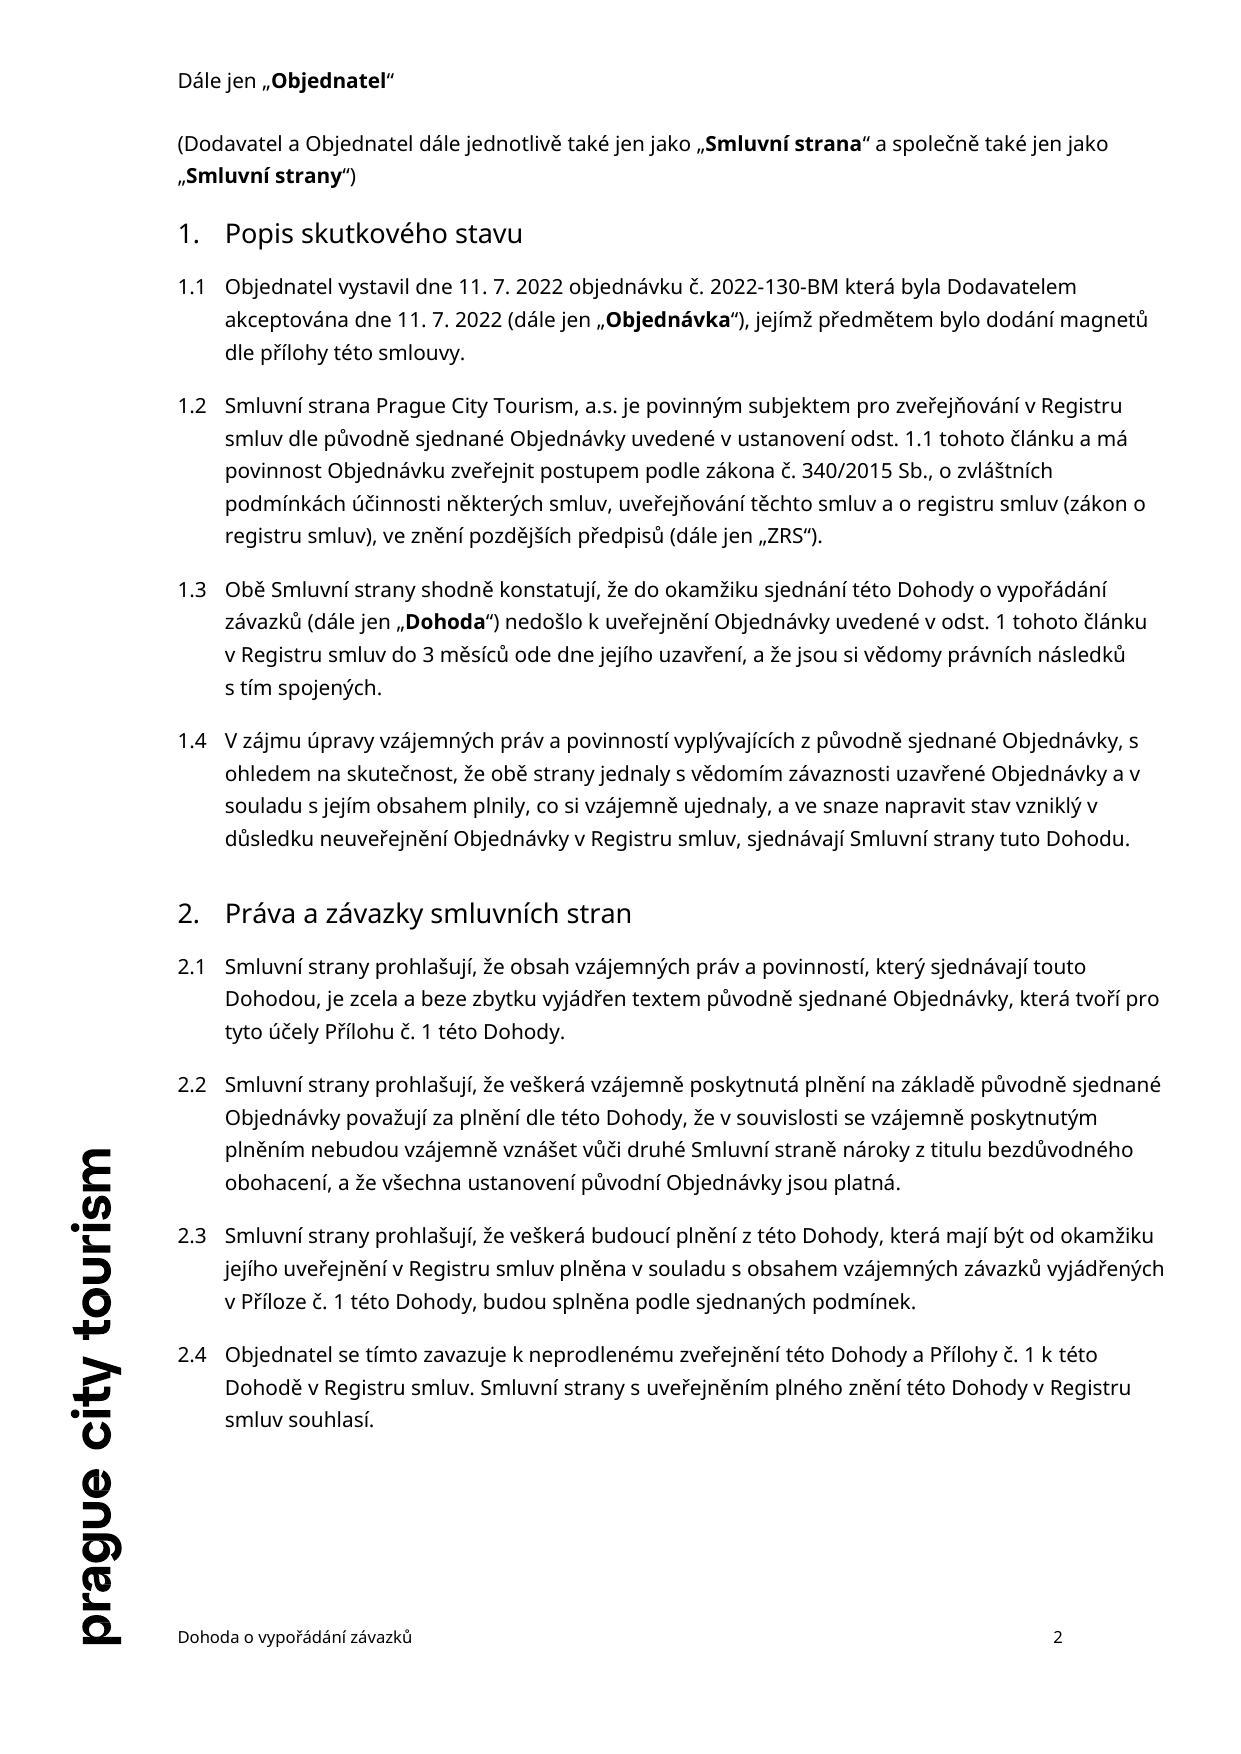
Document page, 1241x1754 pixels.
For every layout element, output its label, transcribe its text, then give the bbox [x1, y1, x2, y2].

list Objednatel vystavil dne 11. 7. 2022 objednávku č. 2022-130-BM která byla Dodavatelem akceptována dne 11. 7. 2022 (dále jen „Objednávka“), jejímž předmětem bylo dodání magnetů dle přílohy této smlouvy. [177, 272, 1169, 366]
text (Dodavatel a Objednatel dále jednotlivě také jen jako „Smluvní strana“ a společně také jen jako „Smluvní strany“) [177, 129, 1169, 190]
list V zájmu úpravy vzájemných práv a povinností vyplývajících z původně sjednané Objednávky, s ohledem na skutečnost, že obě strany jednaly s vědomím závaznosti uzavřené Objednávky a v souladu s jejím obsahem plnily, co si vzájemně ujednaly, a ve snaze napravit stav vzniklý v důsledku neuveřejnění Objednávky v Registru smluv, sjednávají Smluvní strany tuto Dohodu. [177, 726, 1169, 852]
list Smluvní strany prohlašují, že obsah vzájemných práv a povinností, který sjednávají touto Dohodou, je zcela a beze zbytku vyjádřen textem původně sjednané Objednávky, která tvoří pro tyto účely Přílohu č. 1 této Dohody. [177, 952, 1169, 1045]
text Dále jen „Objednatel“ [177, 66, 1169, 95]
list Smluvní strany prohlašují, že veškerá budoucí plnění z této Dohody, která mají být od okamžiku jejího uveřejnění v Registru smluv plněna v souladu s obsahem vzájemných závazků vyjádřených v Příloze č. 1 této Dohody, budou splněna podle sjednaných podmínek. [177, 1222, 1169, 1315]
subtitle Popis skutkového stavu [177, 215, 1169, 252]
list Smluvní strany prohlašují, že veškerá vzájemně poskytnutá plnění na základě původně sjednané Objednávky považují za plnění dle této Dohody, že v souvislosti se vzájemně poskytnutým plněním nebudou vzájemně vznášet vůči druhé Smluvní straně nároky z titulu bezdůvodného obohacení, a že všechna ustanovení původní Objednávky jsou platná. [177, 1070, 1169, 1197]
list Obě Smluvní strany shodně konstatují, že do okamžiku sjednání této Dohody o vypořádání závazků (dále jen „Dohoda“) nedošlo k uveřejnění Objednávky uvedené v odst. 1 tohoto článku v Registru smluv do 3 měsíců ode dne jejího uzavření, a že jsou si vědomy právních následků s tím spojených. [177, 575, 1169, 701]
list Smluvní strana Prague City Tourism, a.s. je povinným subjektem pro zveřejňování v Registru smluv dle původně sjednané Objednávky uvedené v ustanovení odst. 1.1 tohoto článku a má povinnost Objednávku zveřejnit postupem podle zákona č. 340/2015 Sb., o zvláštních podmínkách účinnosti některých smluv, uveřejňování těchto smluv a o registru smluv (zákon o registru smluv), ve znění pozdějších předpisů (dále jen „ZRS“). [177, 391, 1169, 550]
list Objednatel se tímto zavazuje k neprodlenému zveřejnění této Dohody a Přílohy č. 1 k této Dohodě v Registru smluv. Smluvní strany s uveřejněním plného znění této Dohody v Registru smluv souhlasí. [177, 1340, 1169, 1434]
subtitle Práva a závazky smluvních stran [177, 894, 1169, 931]
